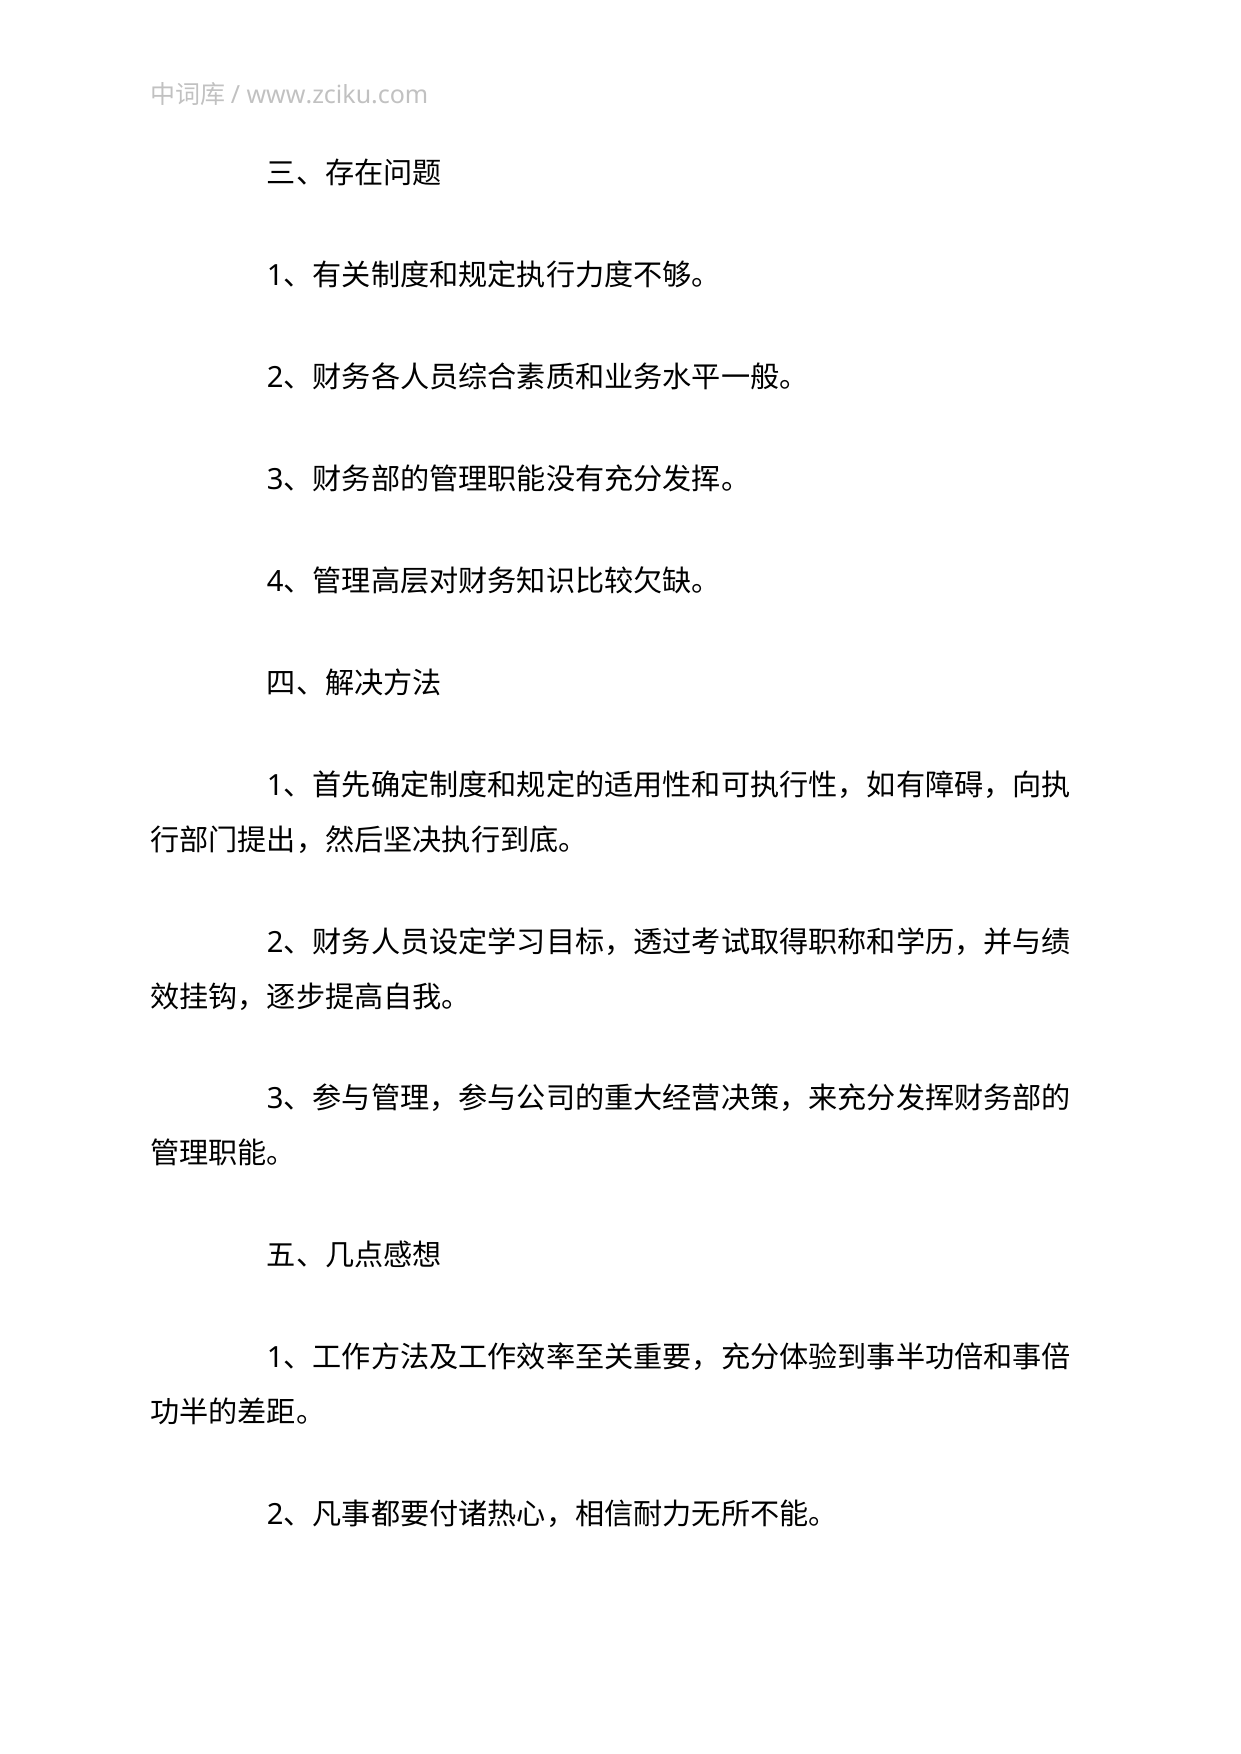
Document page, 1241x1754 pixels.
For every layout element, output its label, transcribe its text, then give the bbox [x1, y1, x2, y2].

text 2、凡事都要付诸热心，相信耐力无所不能。 [150, 1490, 1090, 1533]
text 五、几点感想 [150, 1232, 1090, 1274]
text 2、财务人员设定学习目标，透过考试取得职称和学历，并与绩效挂钩，逐步提高自我。 [150, 918, 1090, 1016]
text 四、解决方法 [150, 660, 1090, 702]
text 1、首先确定制度和规定的适用性和可执行性，如有障碍，向执行部门提出，然后坚决执行到底。 [150, 761, 1090, 859]
text 4、管理高层对财务知识比较欠缺。 [150, 558, 1090, 600]
text 三、存在问题 [150, 150, 1090, 192]
text 2、财务各人员综合素质和业务水平一般。 [150, 354, 1090, 396]
text 3、财务部的管理职能没有充分发挥。 [150, 456, 1090, 498]
text 1、有关制度和规定执行力度不够。 [150, 252, 1090, 294]
text 1、工作方法及工作效率至关重要，充分体验到事半功倍和事倍功半的差距。 [150, 1333, 1090, 1431]
text 3、参与管理，参与公司的重大经营决策，来充分发挥财务部的管理职能。 [150, 1075, 1090, 1172]
